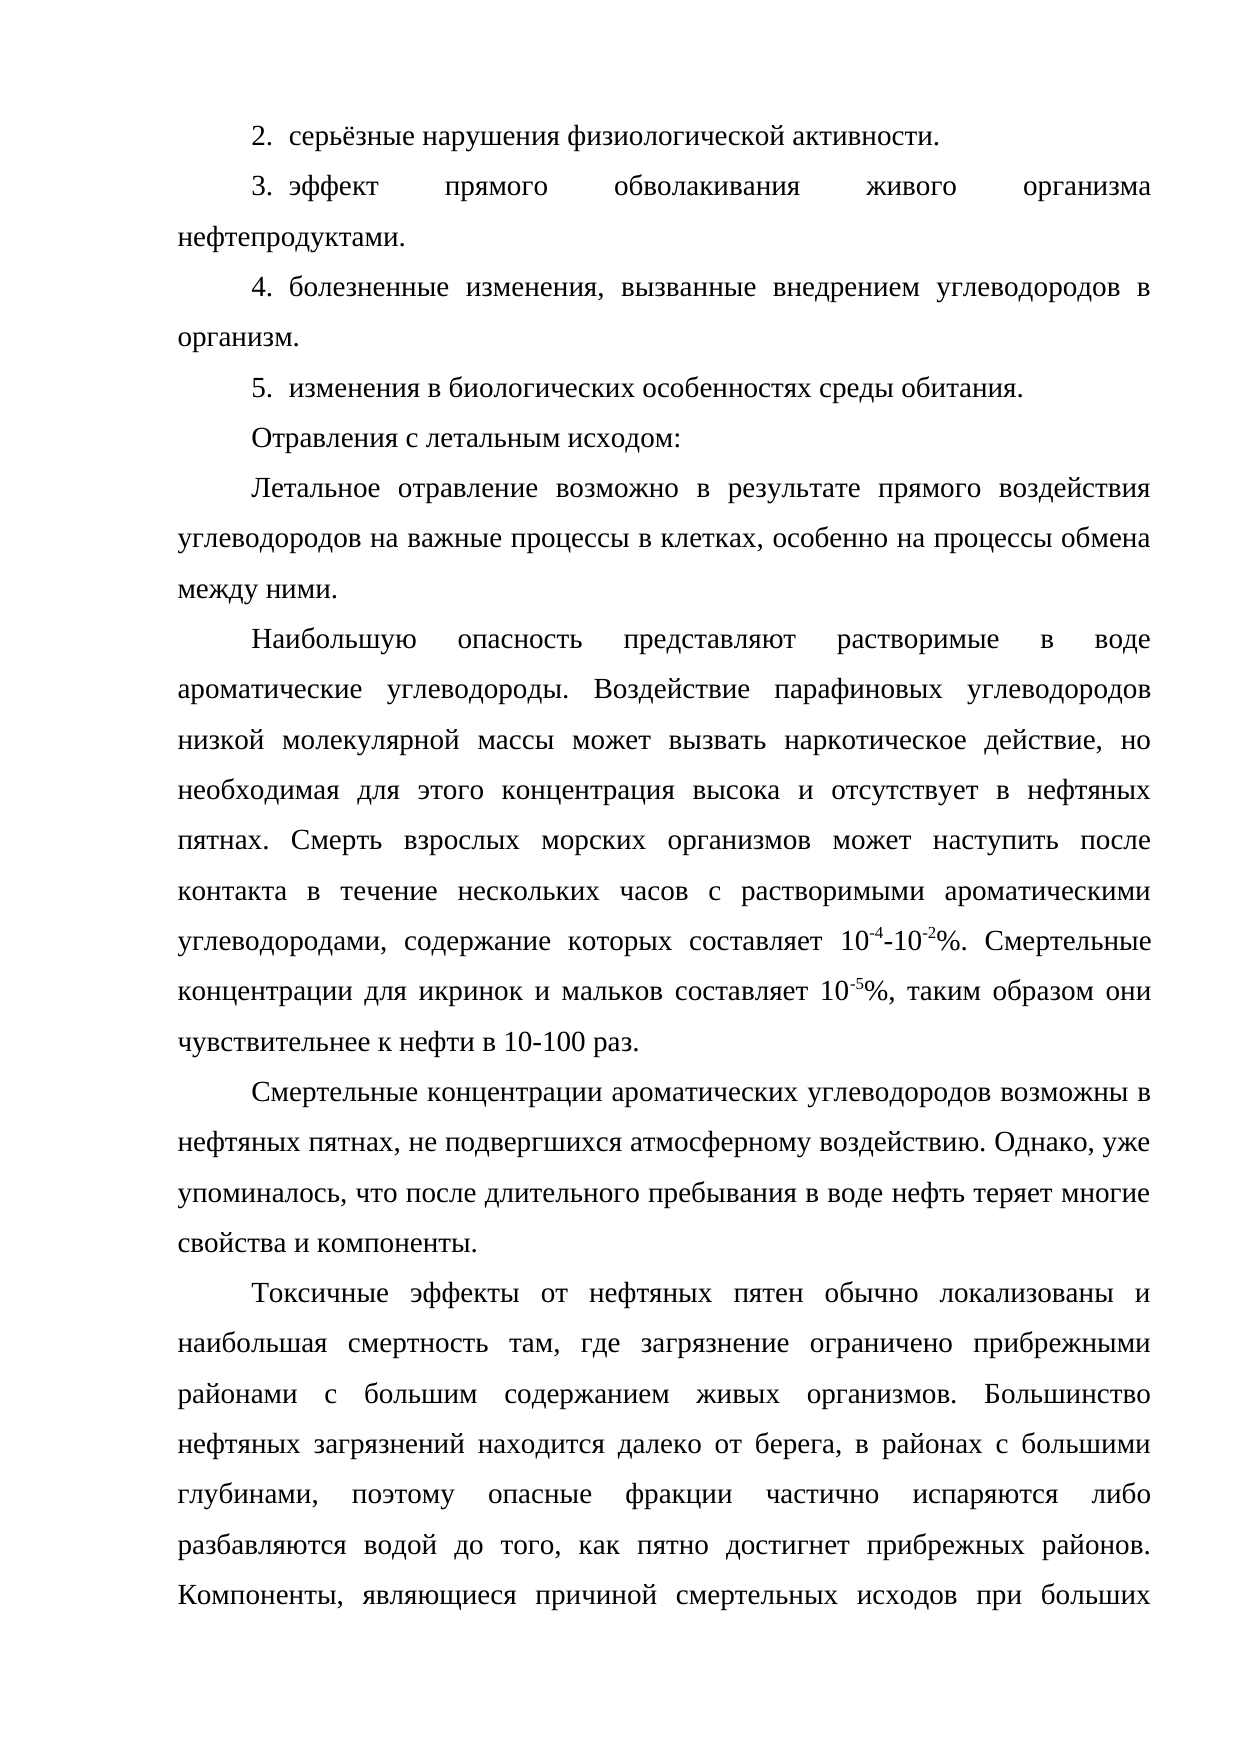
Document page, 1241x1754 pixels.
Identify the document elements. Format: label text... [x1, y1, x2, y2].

text Смертельные концентрации ароматических углеводородов возможны в нефтяных пятнах, не подвергшихся атмосферному воздействию. Однако, уже упоминалось, что после длительного пребывания в воде нефть теряет многие свойства и компоненты. [177, 1074, 1152, 1258]
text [177, 1275, 1152, 1611]
text Отравления с летальным исходом: [177, 420, 1152, 453]
text Наибольшую опасность представляют растворимые в воде ароматические углеводороды. Воздействие парафиновых углеводородов низкой молекулярной массы может вызвать наркотическое действие, но необходимая для этого концентрация высока и отсутствует в нефтяных пятнах. Смерть взрослых морских организмов может наступить после контакта в течение нескольких часов с растворимыми ароматическими углеводородами, содержание которых составляет 10-4-10-2%. Смертельные концентрации для икринок и мальков составляет 10-5%, таким образом они чувствительнее к нефти в 10-100 раз. [177, 621, 1152, 1057]
text Летальное отравление возможно в результате прямого воздействия углеводородов на важные процессы в клетках, особенно на процессы обмена между ними. [177, 470, 1152, 604]
list изменения в биологических особенностях среды обитания. [177, 370, 1152, 403]
list эффект прямого обволакивания живого организма нефтепродуктами. [177, 168, 1152, 252]
list болезненные изменения, вызванные внедрением углеводородов в организм. [177, 269, 1152, 353]
list серьёзные нарушения физиологической активности. [177, 118, 1152, 152]
